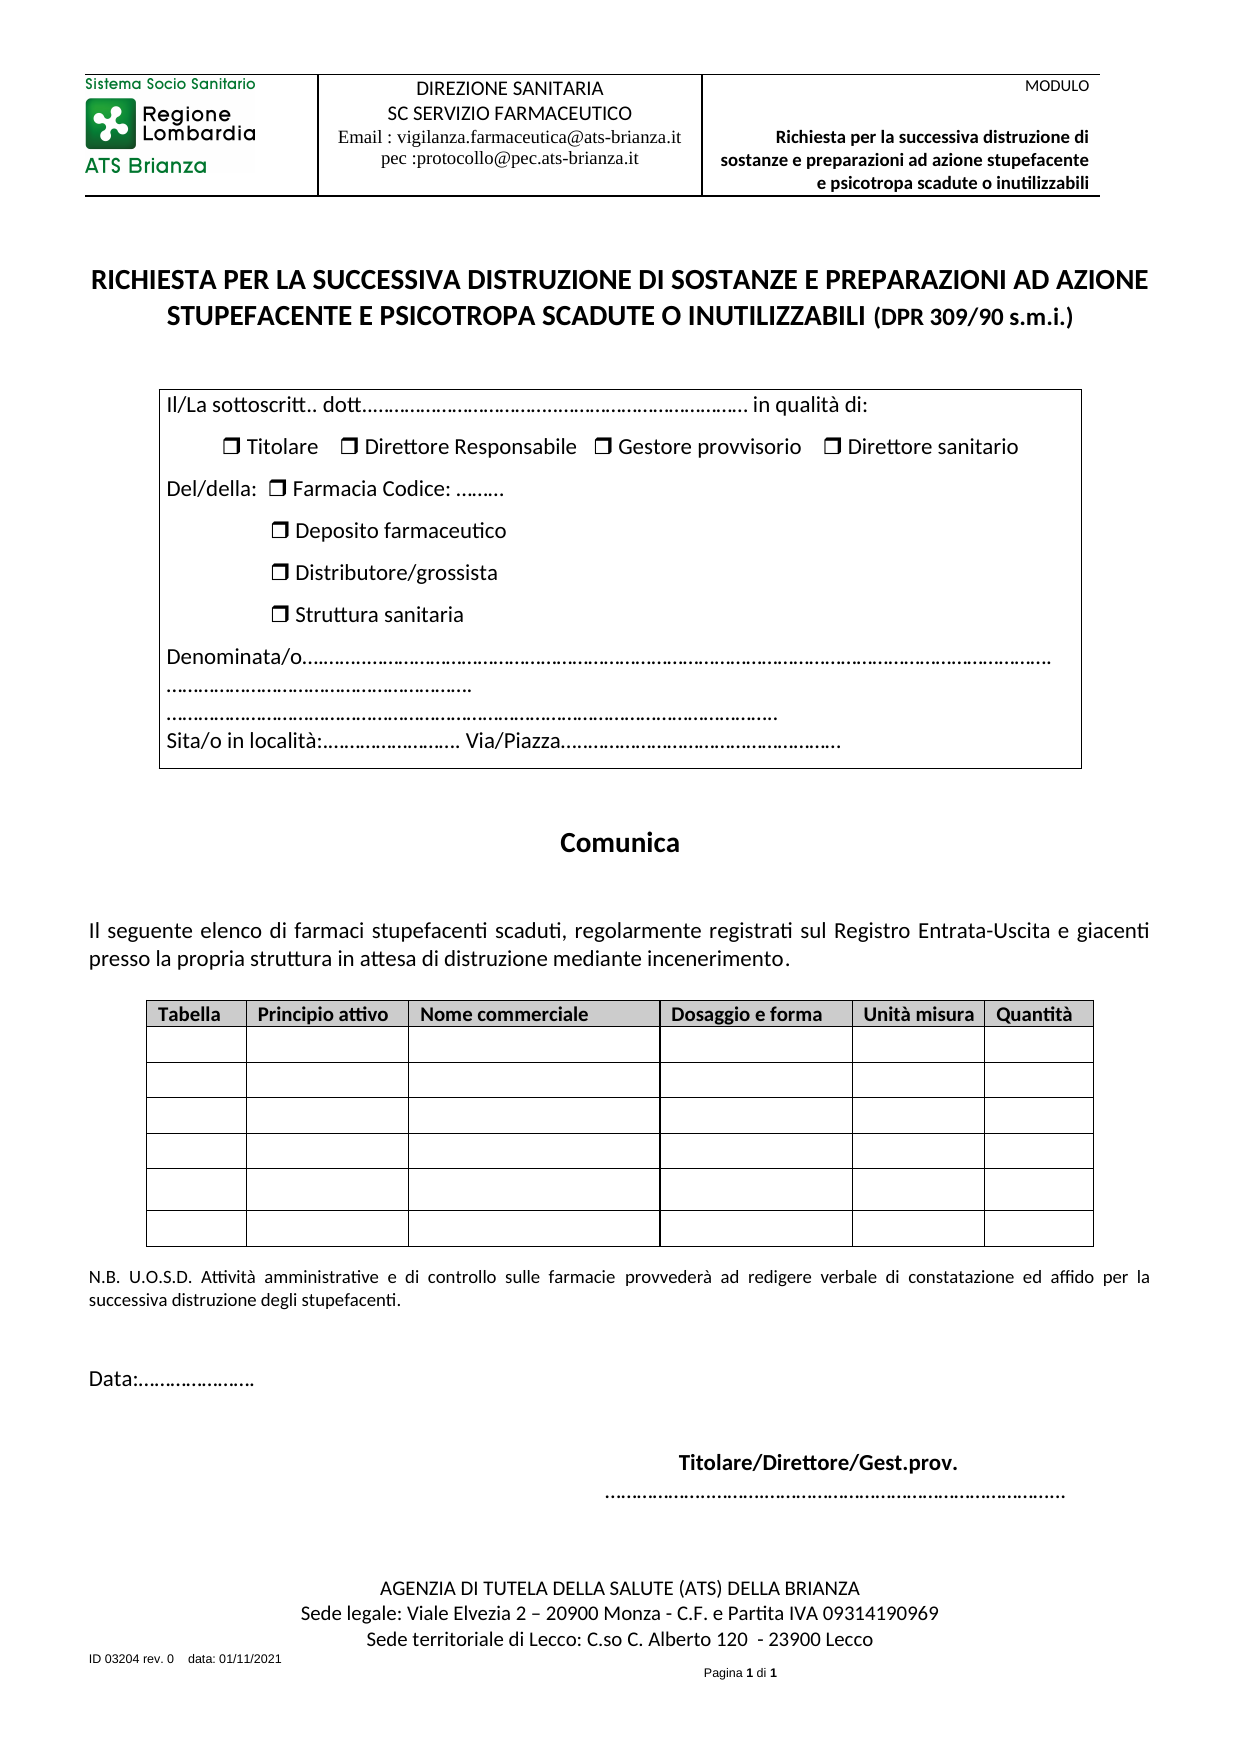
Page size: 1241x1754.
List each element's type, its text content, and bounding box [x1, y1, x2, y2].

table_cell [985, 1098, 1093, 1132]
table_cell [985, 1134, 1093, 1168]
table_cell [853, 1211, 984, 1246]
table_cell [409, 1098, 659, 1132]
text Titolare/Direttore/Gest.prov. [605, 1448, 1152, 1476]
text N.B. U.O.S.D. Attività amministrative e di controllo sulle farmacie provvederà ad redigere verbale di constatazione ed affido per la successiva distruzione degli stupefacenti. [89, 1266, 1152, 1312]
table_cell [661, 1098, 852, 1132]
table_cell [409, 1027, 659, 1062]
text ………………..……….………………………………………………... [605, 1476, 1152, 1504]
table_cell [661, 1063, 852, 1097]
table_header Principio attivo [247, 1001, 408, 1026]
table_cell [247, 1027, 408, 1062]
table_cell [661, 1134, 852, 1168]
table_cell [247, 1098, 408, 1132]
table_cell [409, 1169, 659, 1210]
table_cell [147, 1134, 246, 1168]
table_cell [409, 1134, 659, 1168]
table_header Tabella [147, 1001, 246, 1026]
table_cell [147, 1063, 246, 1097]
table_cell [661, 1169, 852, 1210]
table_cell [853, 1169, 984, 1210]
table_cell [661, 1211, 852, 1246]
table_cell [985, 1027, 1093, 1062]
picture [85, 78, 255, 173]
table_cell [247, 1169, 408, 1210]
table_cell [661, 1027, 852, 1062]
table_header Il/La sottoscritt.. dott..……………………………..……………………………… in qualità di: Titolare Direttore Responsabile Gestore provvisorio Direttore sanitario Del/della: Farmacia Codice: ……… Deposito farmaceutico Distributore/grossista Struttura sanitaria Denominata/o….……..………………………………………………………………………………………………………………….………………………………………………….…………………………………………………………………………………………………….. Sita/o in località:.……………………. Via/Piazza…..………………………………………… [160, 390, 1081, 768]
table_cell [147, 1169, 246, 1210]
table_cell [409, 1063, 659, 1097]
table_cell [247, 1134, 408, 1168]
table_cell [985, 1169, 1093, 1210]
text Data:…………………. [89, 1364, 1152, 1392]
table_cell [853, 1063, 984, 1097]
table_cell [853, 1098, 984, 1132]
table_header Quantità [985, 1001, 1093, 1026]
table_cell [853, 1027, 984, 1062]
table_header Nome commerciale [409, 1001, 659, 1026]
table_cell [853, 1134, 984, 1168]
table_cell [147, 1211, 246, 1246]
table_cell [409, 1211, 659, 1246]
table_cell [985, 1063, 1093, 1097]
table_header Unità misura [853, 1001, 984, 1026]
table_cell [147, 1027, 246, 1062]
table_cell [247, 1211, 408, 1246]
table_cell [147, 1098, 246, 1132]
table_header Dosaggio e forma [661, 1001, 852, 1026]
text RICHIESTA PER DI SOSTANZE E PREPARAZIONI AD AZIONE STUPEFACENTE E PSICOTROPA SCADUTE O INUTILIZZABILI (DPR 309/90 s.m.i.) [89, 261, 1152, 332]
text Comunica [89, 824, 1152, 860]
table_cell [985, 1211, 1093, 1246]
text Il seguente elenco di farmaci stupefacenti scaduti, regolarmente registrati sul Registro Entrata-Uscita e giacenti presso la propria struttura in attesa di distruzione mediante incenerimento. [89, 916, 1152, 972]
table_cell [247, 1063, 408, 1097]
